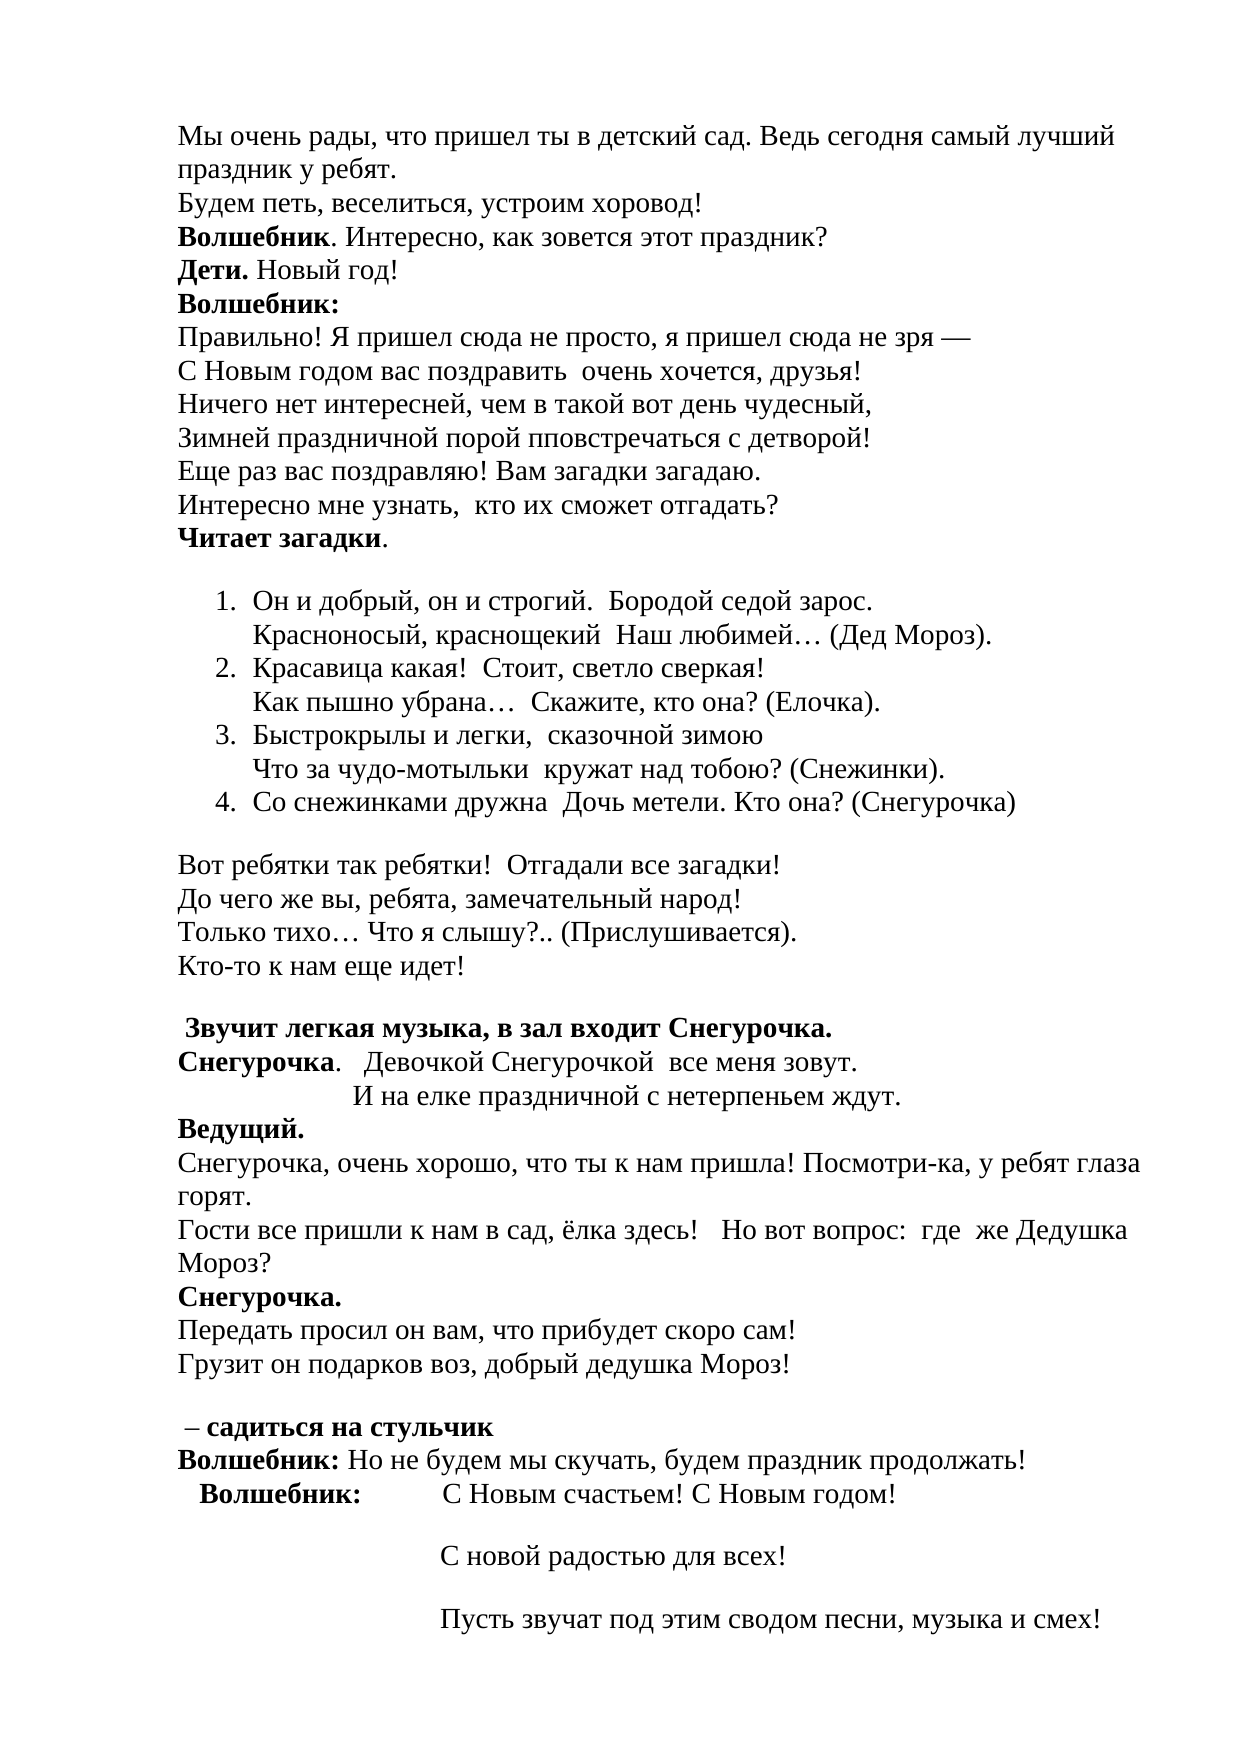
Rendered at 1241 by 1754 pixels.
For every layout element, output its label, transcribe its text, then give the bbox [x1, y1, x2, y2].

list Быстрокрылы и легки, сказочной зимою Что за чудо-мотыльки кружат над тобою? (Снежинки). [215, 717, 1152, 784]
list Со снежинками дружна Дочь метели. Кто она? (Снегурочка) [215, 784, 1152, 818]
text – садиться на стульчик Волшебник: Но не будем мы скучать, будем праздник продолжать! Волшебник: С Новым счастьем! С Новым годом! [177, 1409, 1152, 1509]
text Волшебник. Интересно, как зовется этот праздник? [177, 219, 1152, 252]
text Звучит легкая музыка, в зал входит Снегурочка. Снегурочка. Девочкой Снегурочкой все меня зовут. И на елке праздничной с нетерпеньем ждут. Ведущий. Снегурочка, очень хорошо, что ты к нам пришла! Посмотри-ка, у ребят глаза горят. Гости все пришли к нам в сад, ёлка здесь! Но вот вопрос: где же Дедушка Мороз? Снегурочка. Передать просил он вам, что прибудет скоро сам! Грузит он подарков воз, добрый дедушка Мороз! [177, 1011, 1152, 1379]
text Вот ребятки так ребятки! Отгадали все загадки! До чего же вы, ребята, замечательный народ! Только тихо… Что я слышу?.. (Прислушивается). Кто-то к нам еще идет! [177, 847, 1152, 981]
list Красавица какая! Стоит, светло сверкая! Как пышно убрана… Скажите, кто она? (Елочка). [215, 650, 1152, 717]
text Мы очень рады, что пришел ты в детский сад. Ведь сегодня самый лучший праздник у ребят. [177, 118, 1152, 185]
text Будем петь, веселиться, устроим хоровод! [177, 185, 1152, 219]
text Дети. Новый год! [177, 252, 1152, 286]
text С новой радостью для всех! [177, 1538, 1152, 1572]
text Волшебник: [177, 286, 1152, 319]
list Он и добрый, он и строгий. Бородой седой зарос. Красноносый, краснощекий Наш любимей… (Дед Мороз). [215, 583, 1152, 650]
text Правильно! Я пришел сюда не просто, я пришел сюда не зря — С Новым годом вас поздравить очень хочется, друзья! Ничего нет интересней, чем в такой вот день чудесный, Зимней праздничной порой пповстречаться с детворой! Еще раз вас поздравляю! Вам загадки загадаю. Интересно мне узнать, кто их сможет отгадать? Читает загадки. [177, 319, 1152, 554]
text Пусть звучат под этим сводом песни, музыка и смех! [177, 1601, 1152, 1635]
